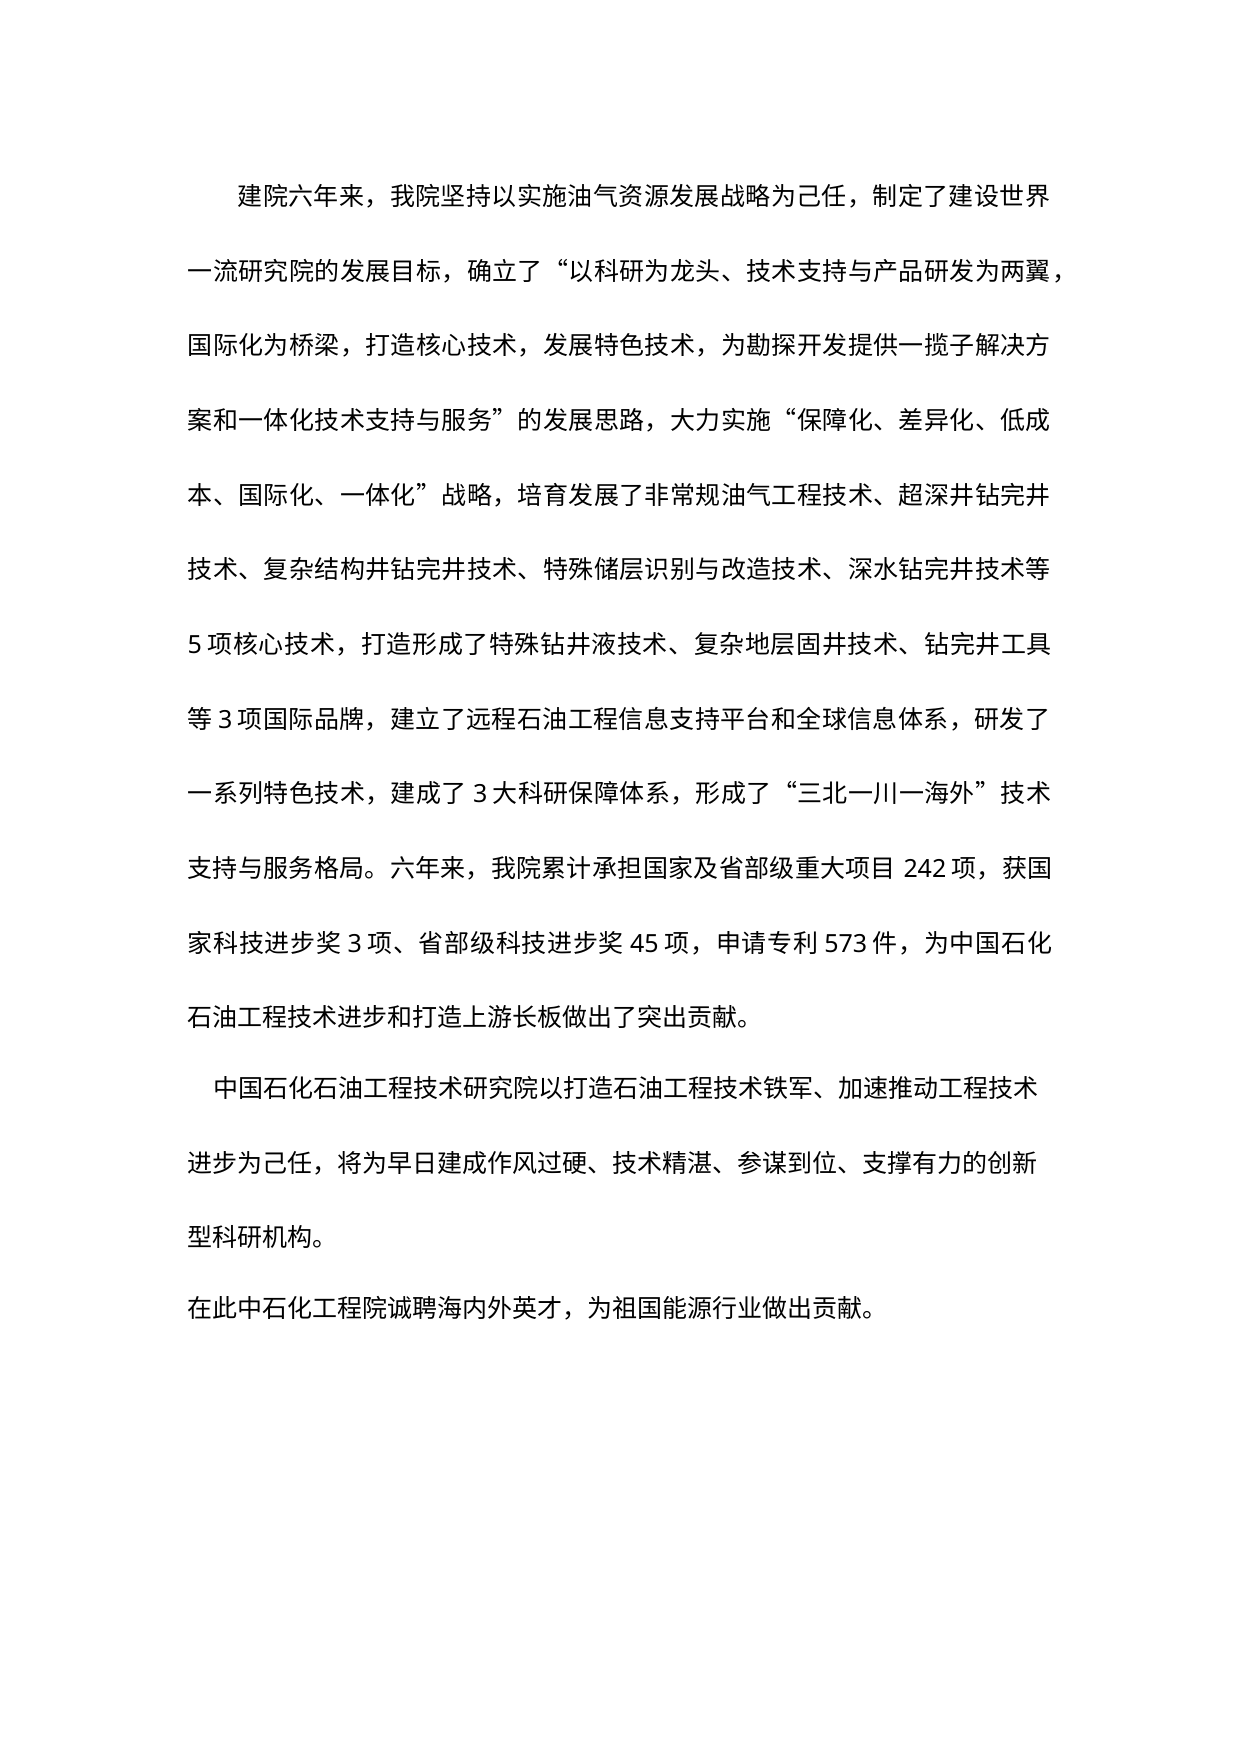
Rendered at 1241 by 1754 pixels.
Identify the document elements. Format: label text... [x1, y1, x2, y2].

text 建院六年来，我院坚持以实施油气资源发展战略为己任，制定了建设世界一流研究院的发展目标，确立了“以科研为龙头、技术支持与产品研发为两翼，国际化为桥梁，打造核心技术，发展特色技术，为勘探开发提供一揽子解决方案和一体化技术支持与服务”的发展思路，大力实施“保障化、差异化、低成本、国际化、一体化”战略，培育发展了非常规油气工程技术、超深井钻完井技术、复杂结构井钻完井技术、特殊储层识别与改造技术、深水钻完井技术等5项核心技术，打造形成了特殊钻井液技术、复杂地层固井技术、钻完井工具等3项国际品牌，建立了远程石油工程信息支持平台和全球信息体系，研发了一系列特色技术，建成了3大科研保障体系，形成了“三北一川一海外”技术支持与服务格局。六年来，我院累计承担国家及省部级重大项目242项，获国家科技进步奖3项、省部级科技进步奖45项，申请专利573件，为中国石化石油工程技术进步和打造上游长板做出了突出贡献。 [187, 162, 1053, 1048]
text 在此中石化工程院诚聘海内外英才，为祖国能源行业做出贡献。 [187, 1274, 1053, 1339]
text 中国石化石油工程技术研究院以打造石油工程技术铁军、加速推动工程技术进步为己任，将为早日建成作风过硬、技术精湛、参谋到位、支撑有力的创新型科研机构。 [187, 1054, 1053, 1268]
